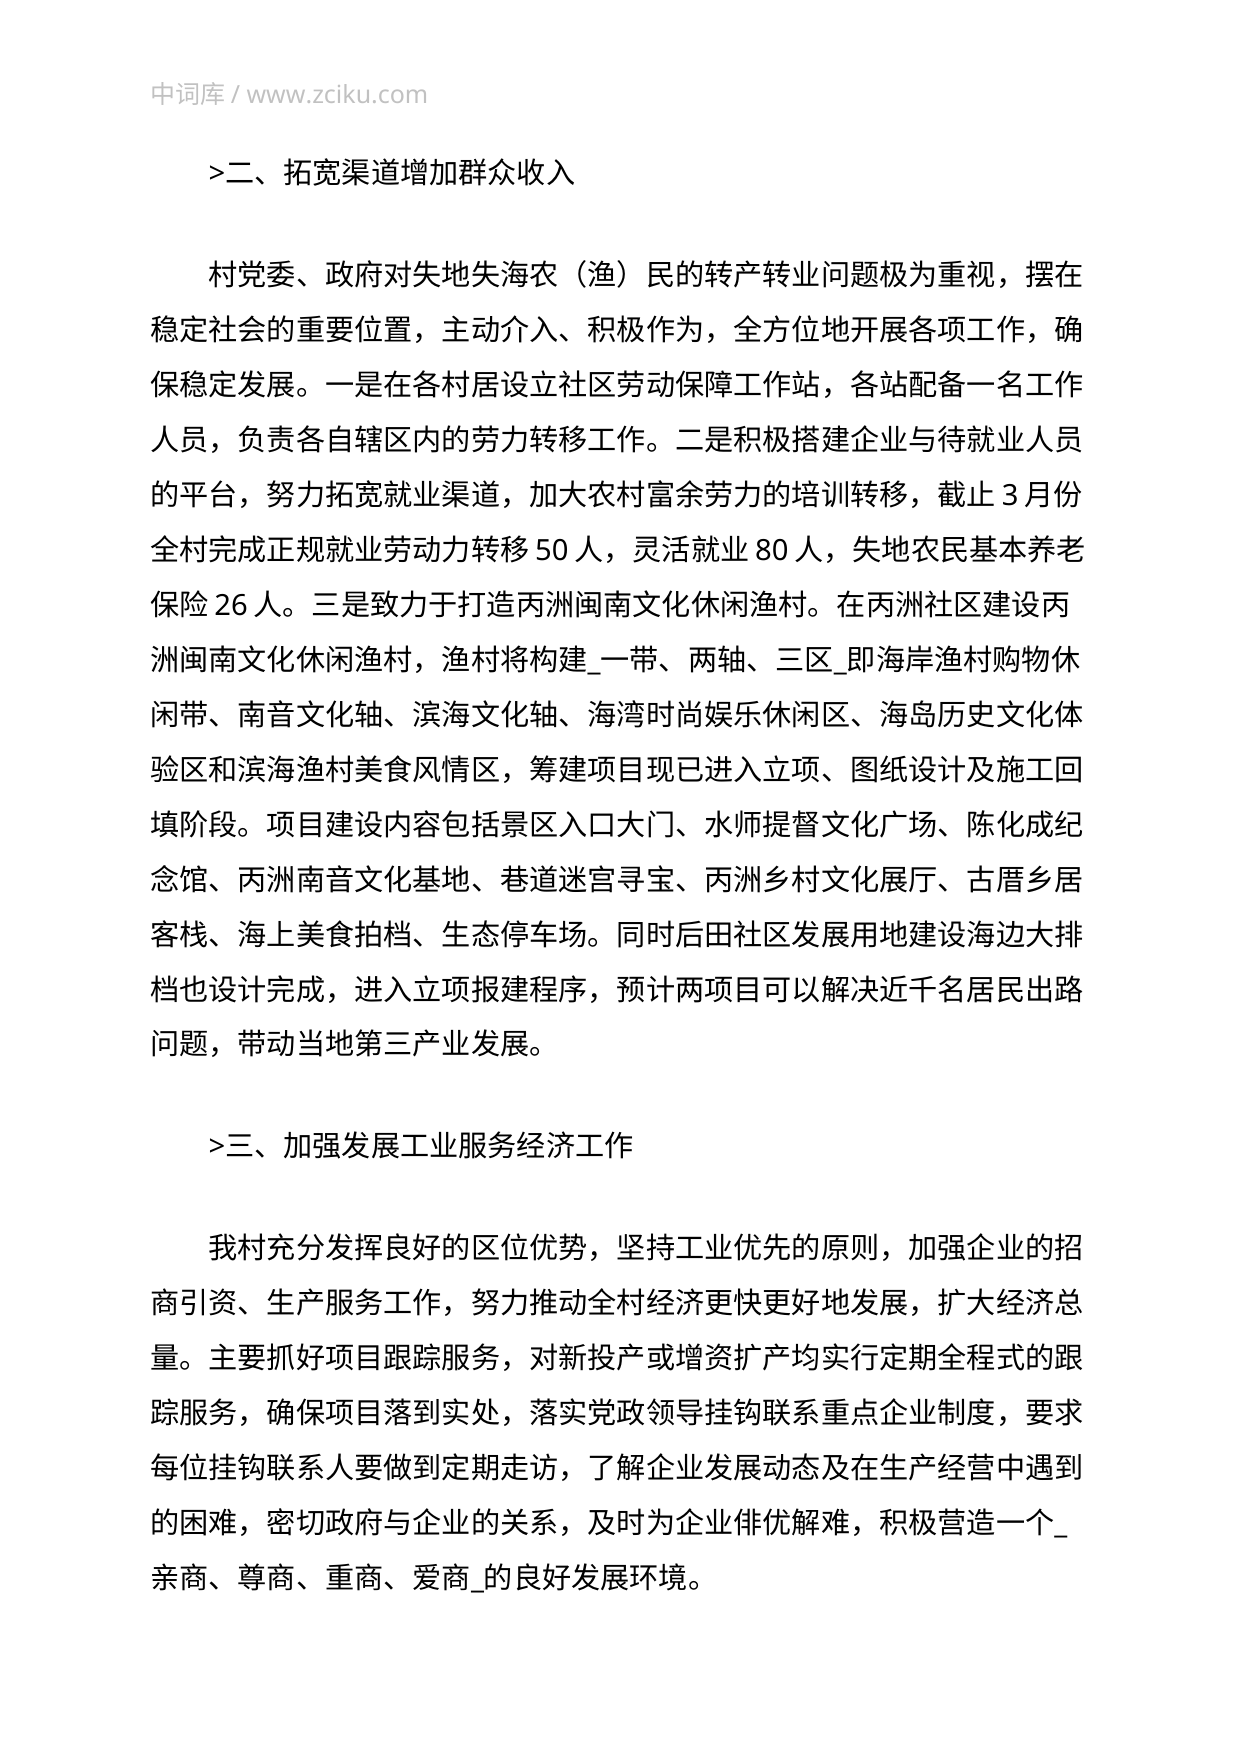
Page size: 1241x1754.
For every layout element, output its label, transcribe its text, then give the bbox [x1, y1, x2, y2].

text 我村充分发挥良好的区位优势，坚持工业优先的原则，加强企业的招商引资、生产服务工作，努力推动全村经济更快更好地发展，扩大经济总量。主要抓好项目跟踪服务，对新投产或增资扩产均实行定期全程式的跟踪服务，确保项目落到实处，落实党政领导挂钩联系重点企业制度，要求每位挂钩联系人要做到定期走访，了解企业发展动态及在生产经营中遇到的困难，密切政府与企业的关系，及时为企业俳优解难，积极营造一个_亲商、尊商、重商、爱商_的良好发展环境。 [150, 1225, 1090, 1597]
text 村党委、政府对失地失海农（渔）民的转产转业问题极为重视，摆在稳定社会的重要位置，主动介入、积极作为，全方位地开展各项工作，确保稳定发展。一是在各村居设立社区劳动保障工作站，各站配备一名工作人员，负责各自辖区内的劳力转移工作。二是积极搭建企业与待就业人员的平台，努力拓宽就业渠道，加大农村富余劳力的培训转移，截止3月份全村完成正规就业劳动力转移50人，灵活就业80人，失地农民基本养老保险26人。三是致力于打造丙洲闽南文化休闲渔村。在丙洲社区建设丙洲闽南文化休闲渔村，渔村将构建_一带、两轴、三区_即海岸渔村购物休闲带、南音文化轴、滨海文化轴、海湾时尚娱乐休闲区、海岛历史文化体验区和滨海渔村美食风情区，筹建项目现已进入立项、图纸设计及施工回填阶段。项目建设内容包括景区入口大门、水师提督文化广场、陈化成纪念馆、丙洲南音文化基地、巷道迷宫寻宝、丙洲乡村文化展厅、古厝乡居客栈、海上美食拍档、生态停车场。同时后田社区发展用地建设海边大排档也设计完成，进入立项报建程序，预计两项目可以解决近千名居民出路问题，带动当地第三产业发展。 [150, 252, 1090, 1063]
text >三、加强发展工业服务经济工作 [150, 1123, 1090, 1165]
text >二、拓宽渠道增加群众收入 [150, 150, 1090, 192]
